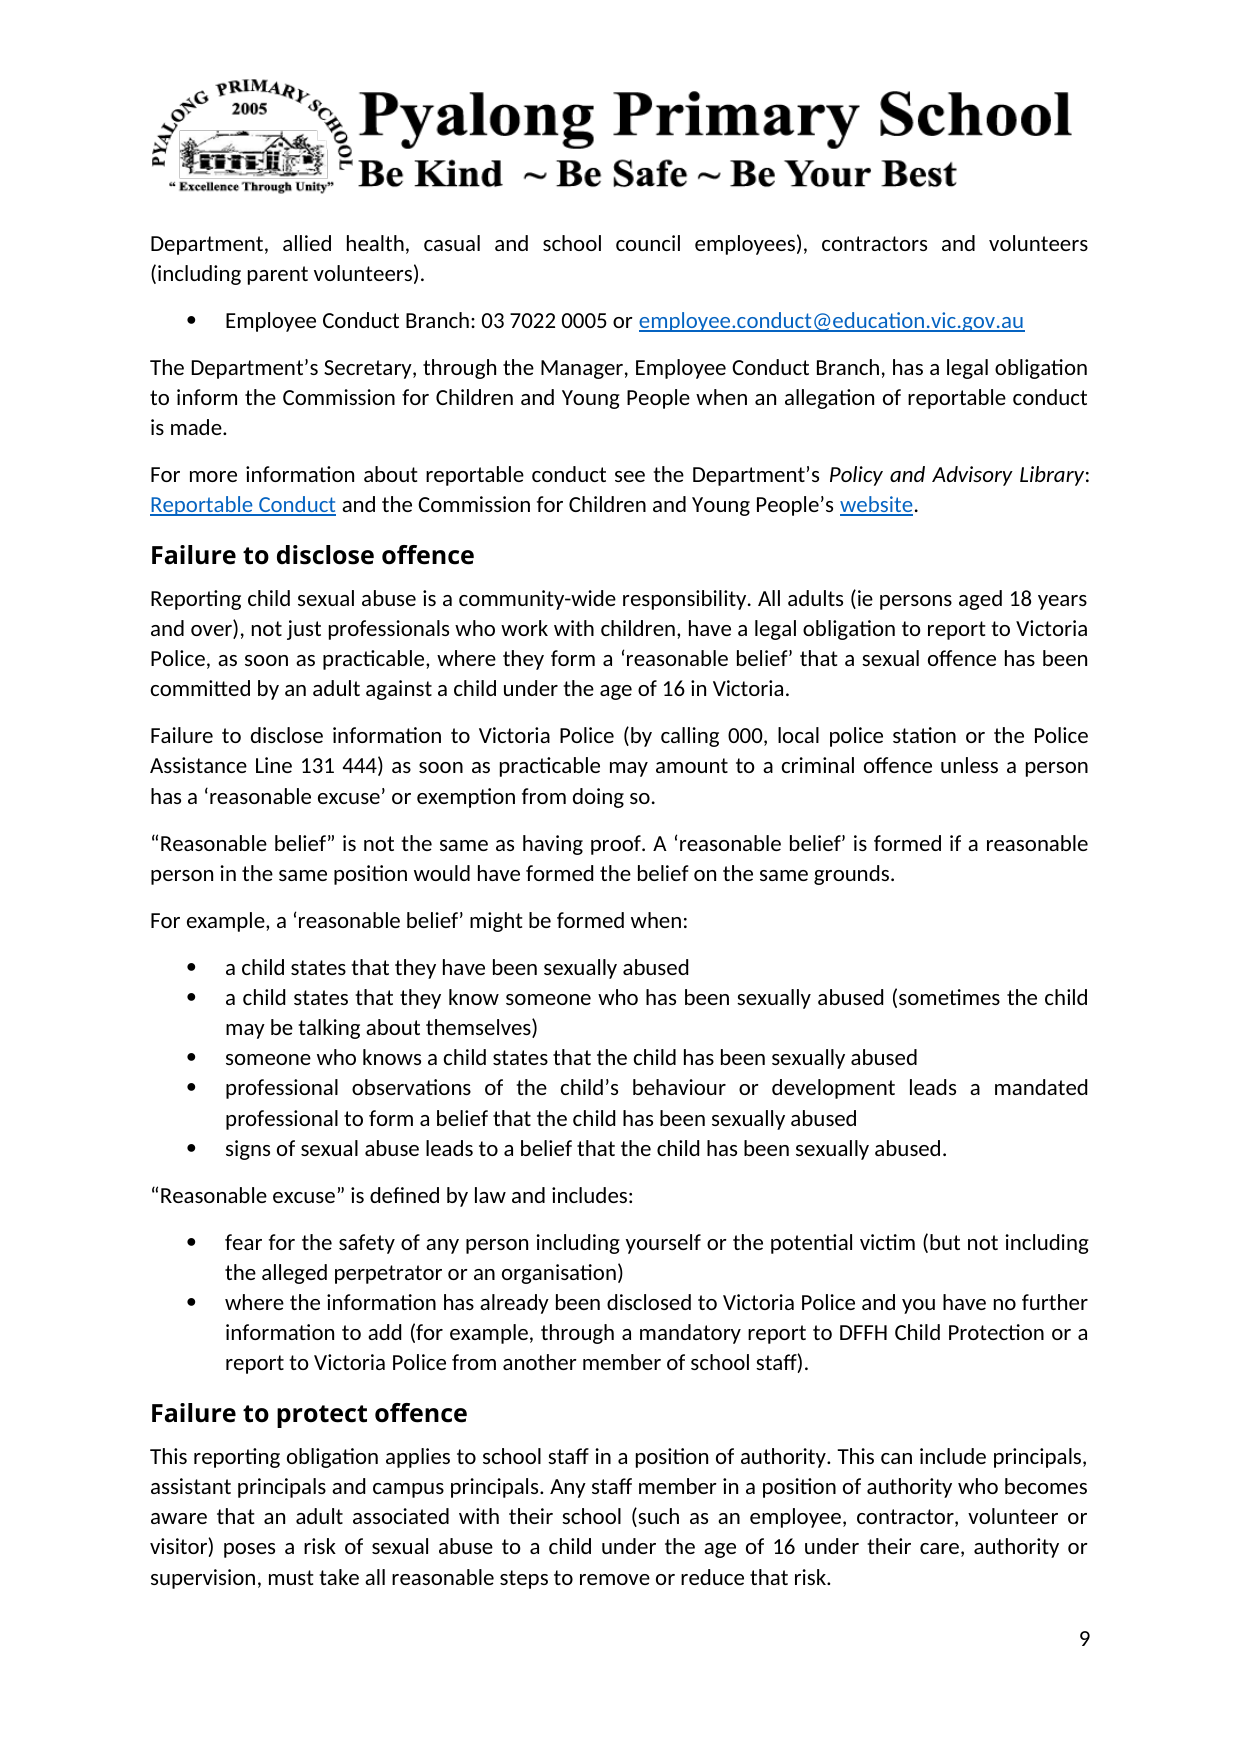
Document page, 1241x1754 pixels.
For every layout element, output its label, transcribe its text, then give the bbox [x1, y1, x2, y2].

text Reporting child sexual abuse is a community-wide responsibility. All adults (ie persons aged 18 years and over), not just professionals who work with children, have a legal obligation to report to Victoria Police, as soon as practicable, where they form a ‘reasonable belief’ that a sexual offence has been committed by an adult against a child under the age of 16 in Victoria. [150, 584, 1090, 702]
list Employee Conduct Branch: 03 7022 0005 or employee.conduct@education.vic.gov.au [187, 306, 1090, 334]
list someone who knows a child states that the child has been sexually abused [187, 1043, 1090, 1071]
text Failure to disclose information to Victoria Police (by calling 000, local police station or the Police Assistance Line 131 444) as soon as practicable may amount to a criminal offence unless a person has a ‘reasonable excuse’ or exemption from doing so. [150, 721, 1090, 810]
list fear for the safety of any person including yourself or the potential victim (but not including the alleged perpetrator or an organisation) [187, 1228, 1090, 1286]
text For example, a ‘reasonable belief’ might be formed when: [150, 906, 1090, 934]
text The Department’s Secretary, through the Manager, Employee Conduct Branch, has a legal obligation to inform the Commission for Children and Young People when an allegation of reportable conduct is made. [150, 353, 1090, 441]
subtitle Failure to protect offence [150, 1395, 1090, 1429]
list professional observations of the child’s behaviour or development leads a mandated professional to form a belief that the child has been sexually abused [187, 1073, 1090, 1132]
text For more information about reportable conduct see the Department’s Policy and Advisory Library: Reportable Conduct and the Commission for Children and Young People’s website. [150, 460, 1090, 518]
list a child states that they know someone who has been sexually abused (sometimes the child may be talking about themselves) [187, 983, 1090, 1041]
list signs of sexual abuse leads to a belief that the child has been sexually abused. [187, 1134, 1090, 1162]
text “Reasonable belief” is not the same as having proof. A ‘reasonable belief’ is formed if a reasonable person in the same position would have formed the belief on the same grounds. [150, 829, 1090, 887]
text “Reasonable excuse” is defined by law and includes: [150, 1181, 1090, 1209]
subtitle Failure to disclose offence [150, 537, 1090, 571]
text This reporting obligation applies to school staff in a position of authority. This can include principals, assistant principals and campus principals. Any staff member in a position of authority who becomes aware that an adult associated with their school (such as an employee, contractor, volunteer or visitor) poses a risk of sexual abuse to a child under the age of 16 under their care, authority or supervision, must take all reasonable steps to remove or reduce that risk. [150, 1442, 1090, 1591]
picture [150, 73, 1090, 201]
list a child states that they have been sexually abused [187, 953, 1090, 981]
list where the information has already been disclosed to Victoria Police and you have no further information to add (for example, through a mandatory report to DFFH Child Protection or a report to Victoria Police from another member of school staff). [187, 1288, 1090, 1376]
